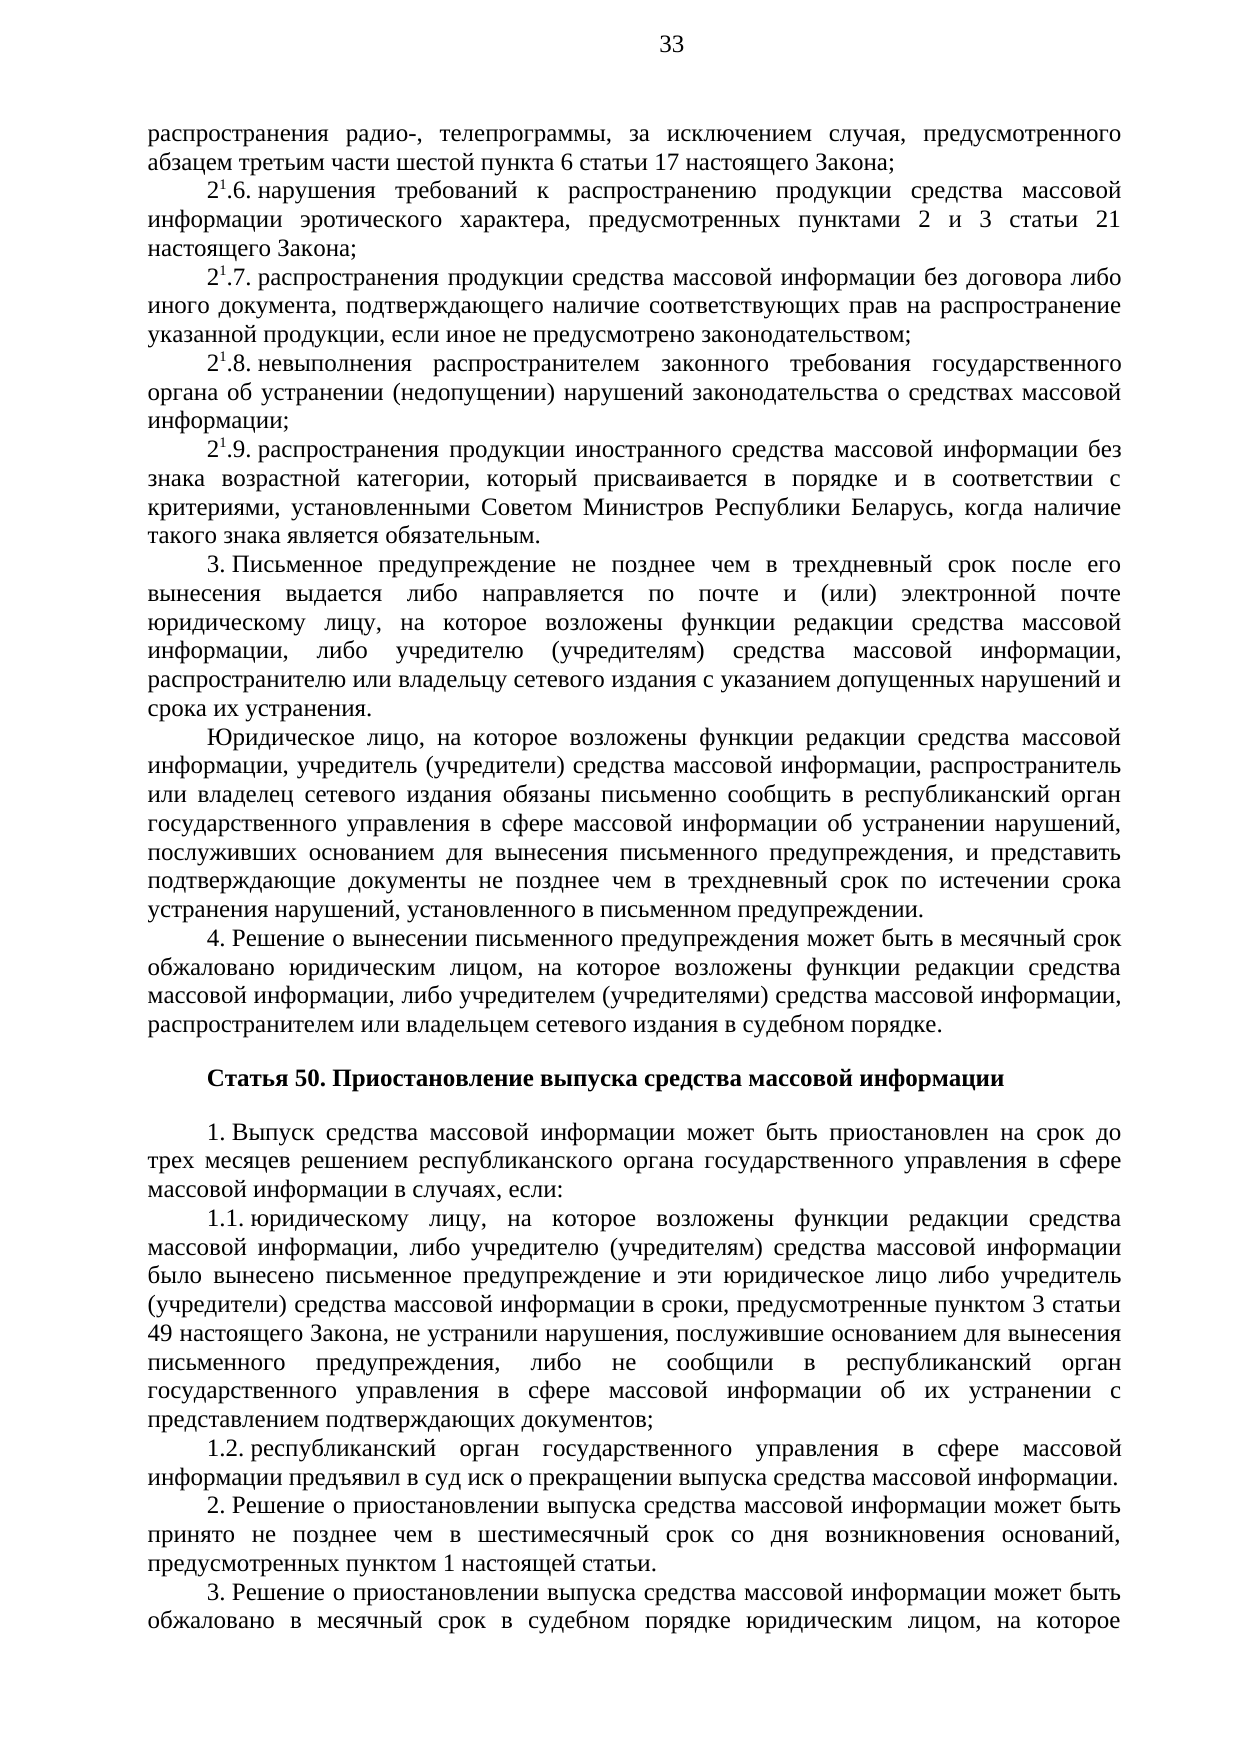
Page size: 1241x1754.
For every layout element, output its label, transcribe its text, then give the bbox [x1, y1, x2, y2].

text 1. Выпуск средства массовой информации может быть приостановлен на срок до трех месяцев решением республиканского органа государственного управления в сфере массовой информации в случаях, если: [147, 1117, 1122, 1203]
text 2. Решение о приостановлении выпуска средства массовой информации может быть принято не позднее чем в шестимесячный срок со дня возникновения оснований, предусмотренных пунктом 1 настоящей статьи. [147, 1491, 1122, 1577]
text 21.9. распространения продукции иностранного средства массовой информации без знака возрастной категории, который присваивается в порядке и в соответствии с критериями, установленными Советом Министров Республики Беларусь, когда наличие такого знака является обязательным. [147, 434, 1122, 549]
text Статья 50. Приостановление выпуска средства массовой информации [207, 1063, 1122, 1092]
text 21.8. невыполнения распространителем законного требования государственного органа об устранении (недопущении) нарушений законодательства о средствах массовой информации; [147, 348, 1122, 434]
text 1.2. республиканский орган государственного управления в сфере массовой информации предъявил в суд иск о прекращении выпуска средства массовой информации. [147, 1433, 1122, 1491]
text 1.1. юридическому лицу, на которое возложены функции редакции средства массовой информации, либо учредителю (учредителям) средства массовой информации было вынесено письменное предупреждение и эти юридическое лицо либо учредитель (учредители) средства массовой информации в сроки, предусмотренные пунктом 3 статьи 49 настоящего Закона, не устранили нарушения, послужившие основанием для вынесения письменного предупреждения, либо не сообщили в республиканский орган государственного управления в сфере массовой информации об их устранении с представлением подтверждающих документов; [147, 1203, 1122, 1433]
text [147, 118, 1122, 176]
text 3. Письменное предупреждение не позднее чем в трехдневный срок после его вынесения выдается либо направляется по почте и (или) электронной почте юридическому лицу, на которое возложены функции редакции средства массовой информации, либо учредителю (учредителям) средства массовой информации, распространителю или владельцу сетевого издания с указанием допущенных нарушений и срока их устранения. [147, 549, 1122, 722]
text 21.6. нарушения требований к распространению продукции средства массовой информации эротического характера, предусмотренных пунктами 2 и 3 статьи 21 настоящего Закона; [147, 176, 1122, 262]
text 4. Решение о вынесении письменного предупреждения может быть в месячный срок обжаловано юридическим лицом, на которое возложены функции редакции средства массовой информации, либо учредителем (учредителями) средства массовой информации, распространителем или владельцем сетевого издания в судебном порядке. [147, 923, 1122, 1038]
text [147, 1577, 1122, 1634]
text Юридическое лицо, на которое возложены функции редакции средства массовой информации, учредитель (учредители) средства массовой информации, распространитель или владелец сетевого издания обязаны письменно сообщить в республиканский орган государственного управления в сфере массовой информации об устранении нарушений, послуживших основанием для вынесения письменного предупреждения, и представить подтверждающие документы не позднее чем в трехдневный срок по истечении срока устранения нарушений, установленного в письменном предупреждении. [147, 722, 1122, 923]
text 21.7. распространения продукции средства массовой информации без договора либо иного документа, подтверждающего наличие соответствующих прав на распространение указанной продукции, если иное не предусмотрено законодательством; [147, 262, 1122, 348]
